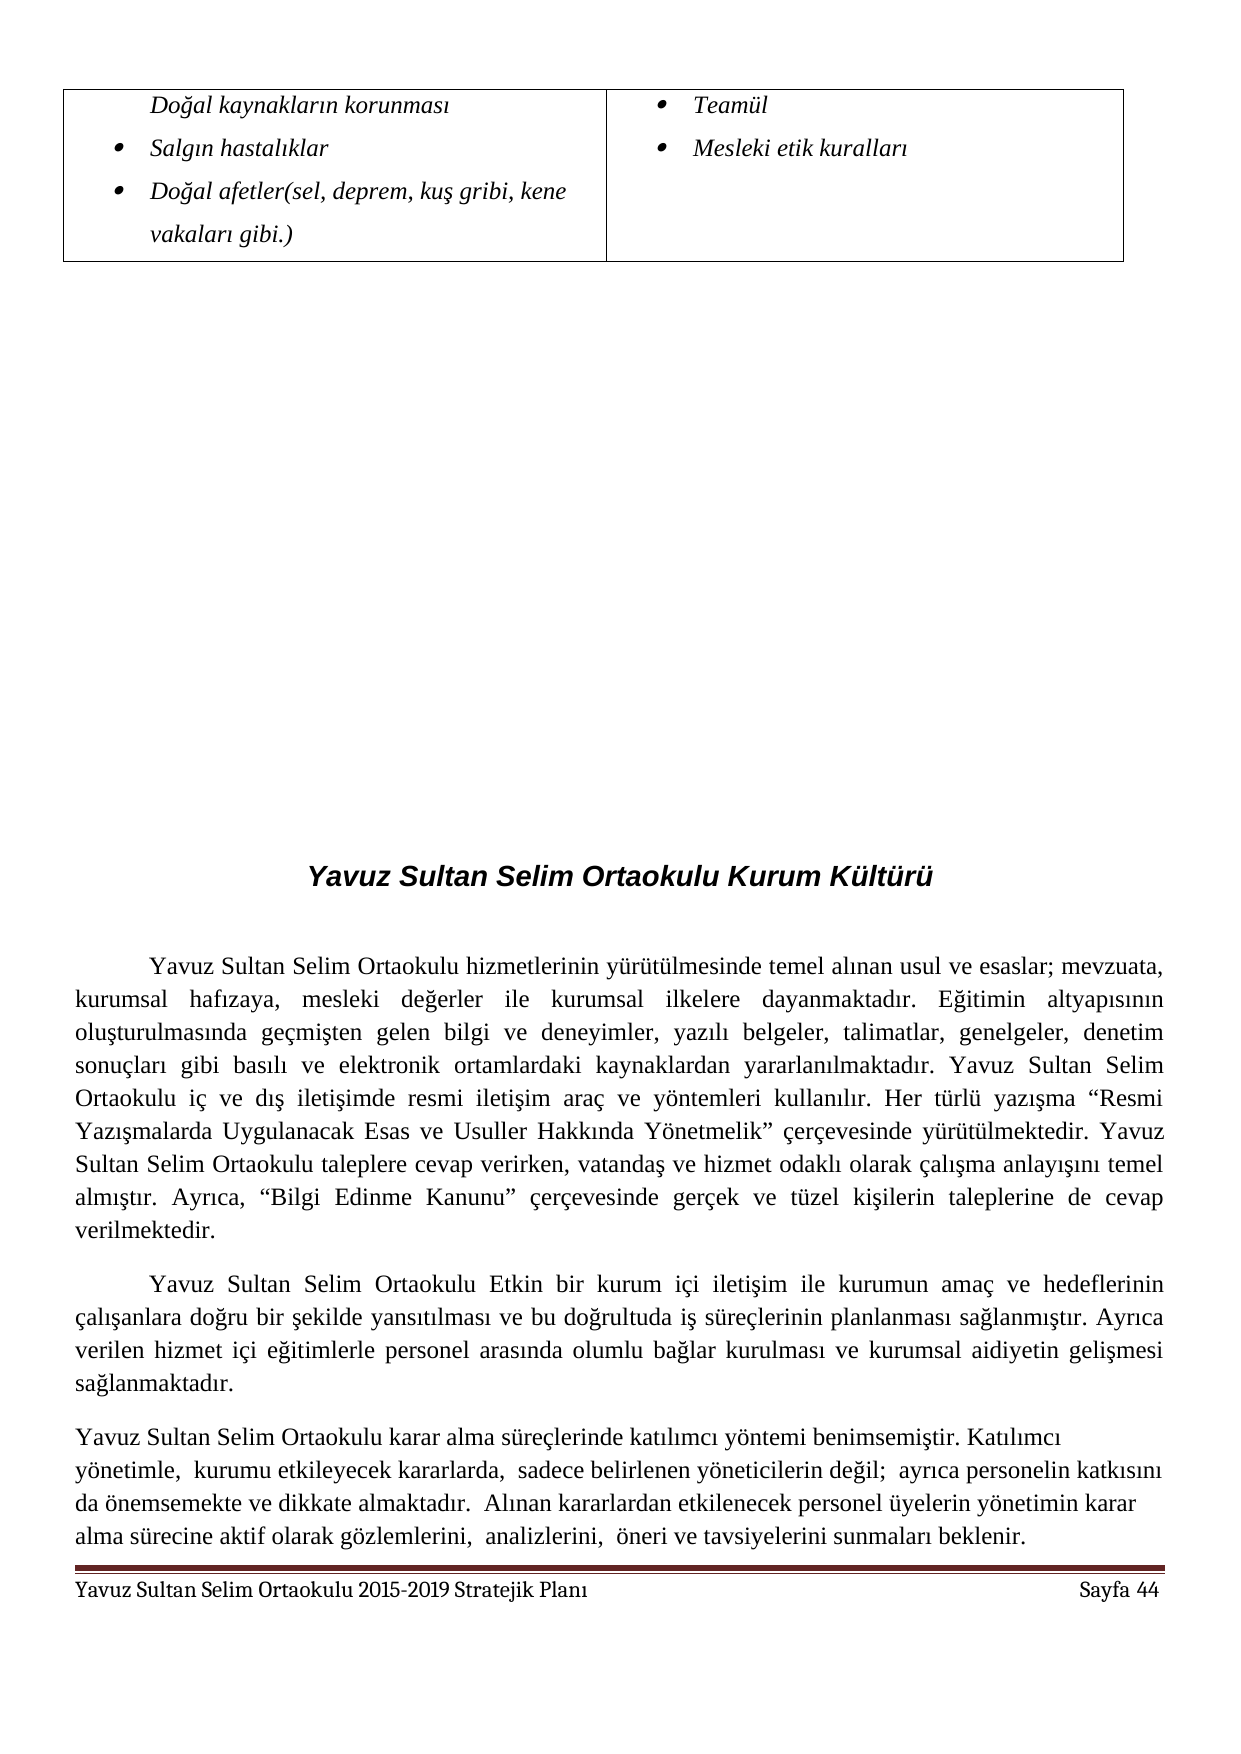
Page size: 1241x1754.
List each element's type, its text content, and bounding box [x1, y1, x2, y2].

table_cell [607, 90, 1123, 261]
text Yavuz Sultan Selim Ortaokulu karar alma süreçlerinde katılımcı yöntemi benimsemiştir. Katılımcı yönetimle, kurumu etkileyecek kararlarda, sadece belirlenen yöneticilerin değil; ayrıca personelin katkısını da önemsemekte ve dikkate almaktadır. Alınan kararlardan etkilenecek personel üyelerin yönetimin karar alma sürecine aktif olarak gözlemlerini, analizlerini, öneri ve tavsiyelerini sunmaları beklenir. [75, 1422, 1165, 1550]
text Yavuz Sultan Selim Ortaokulu Etkin bir kurum içi iletişim ile kurumun amaç ve hedeflerinin çalışanlara doğru bir şekilde yansıtılması ve bu doğrultuda iş süreçlerinin planlanması sağlanmıştır. Ayrıca verilen hizmet içi eğitimlerle personel arasında olumlu bağlar kurulması ve kurumsal aidiyetin gelişmesi sağlanmaktadır. [75, 1269, 1165, 1397]
subtitle Yavuz Sultan Selim Ortaokulu Kurum Kültürü [75, 858, 1165, 892]
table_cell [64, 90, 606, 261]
text Yavuz Sultan Selim Ortaokulu hizmetlerinin yürütülmesinde temel alınan usul ve esaslar; mevzuata, kurumsal hafızaya, mesleki değerler ile kurumsal ilkelere dayanmaktadır. Eğitimin altyapısının oluşturulmasında geçmişten gelen bilgi ve deneyimler, yazılı belgeler, talimatlar, genelgeler, denetim sonuçları gibi basılı ve elektronik ortamlardaki kaynaklardan yararlanılmaktadır. Yavuz Sultan Selim Ortaokulu iç ve dış iletişimde resmi iletişim araç ve yöntemleri kullanılır. Her türlü yazışma “Resmi Yazışmalarda Uygulanacak Esas ve Usuller Hakkında Yönetmelik” çerçevesinde yürütülmektedir. Yavuz Sultan Selim Ortaokulu taleplere cevap verirken, vatandaş ve hizmet odaklı olarak çalışma anlayışını temel almıştır. Ayrıca, “Bilgi Edinme Kanunu” çerçevesinde gerçek ve tüzel kişilerin taleplerine de cevap verilmektedir. [75, 951, 1165, 1244]
